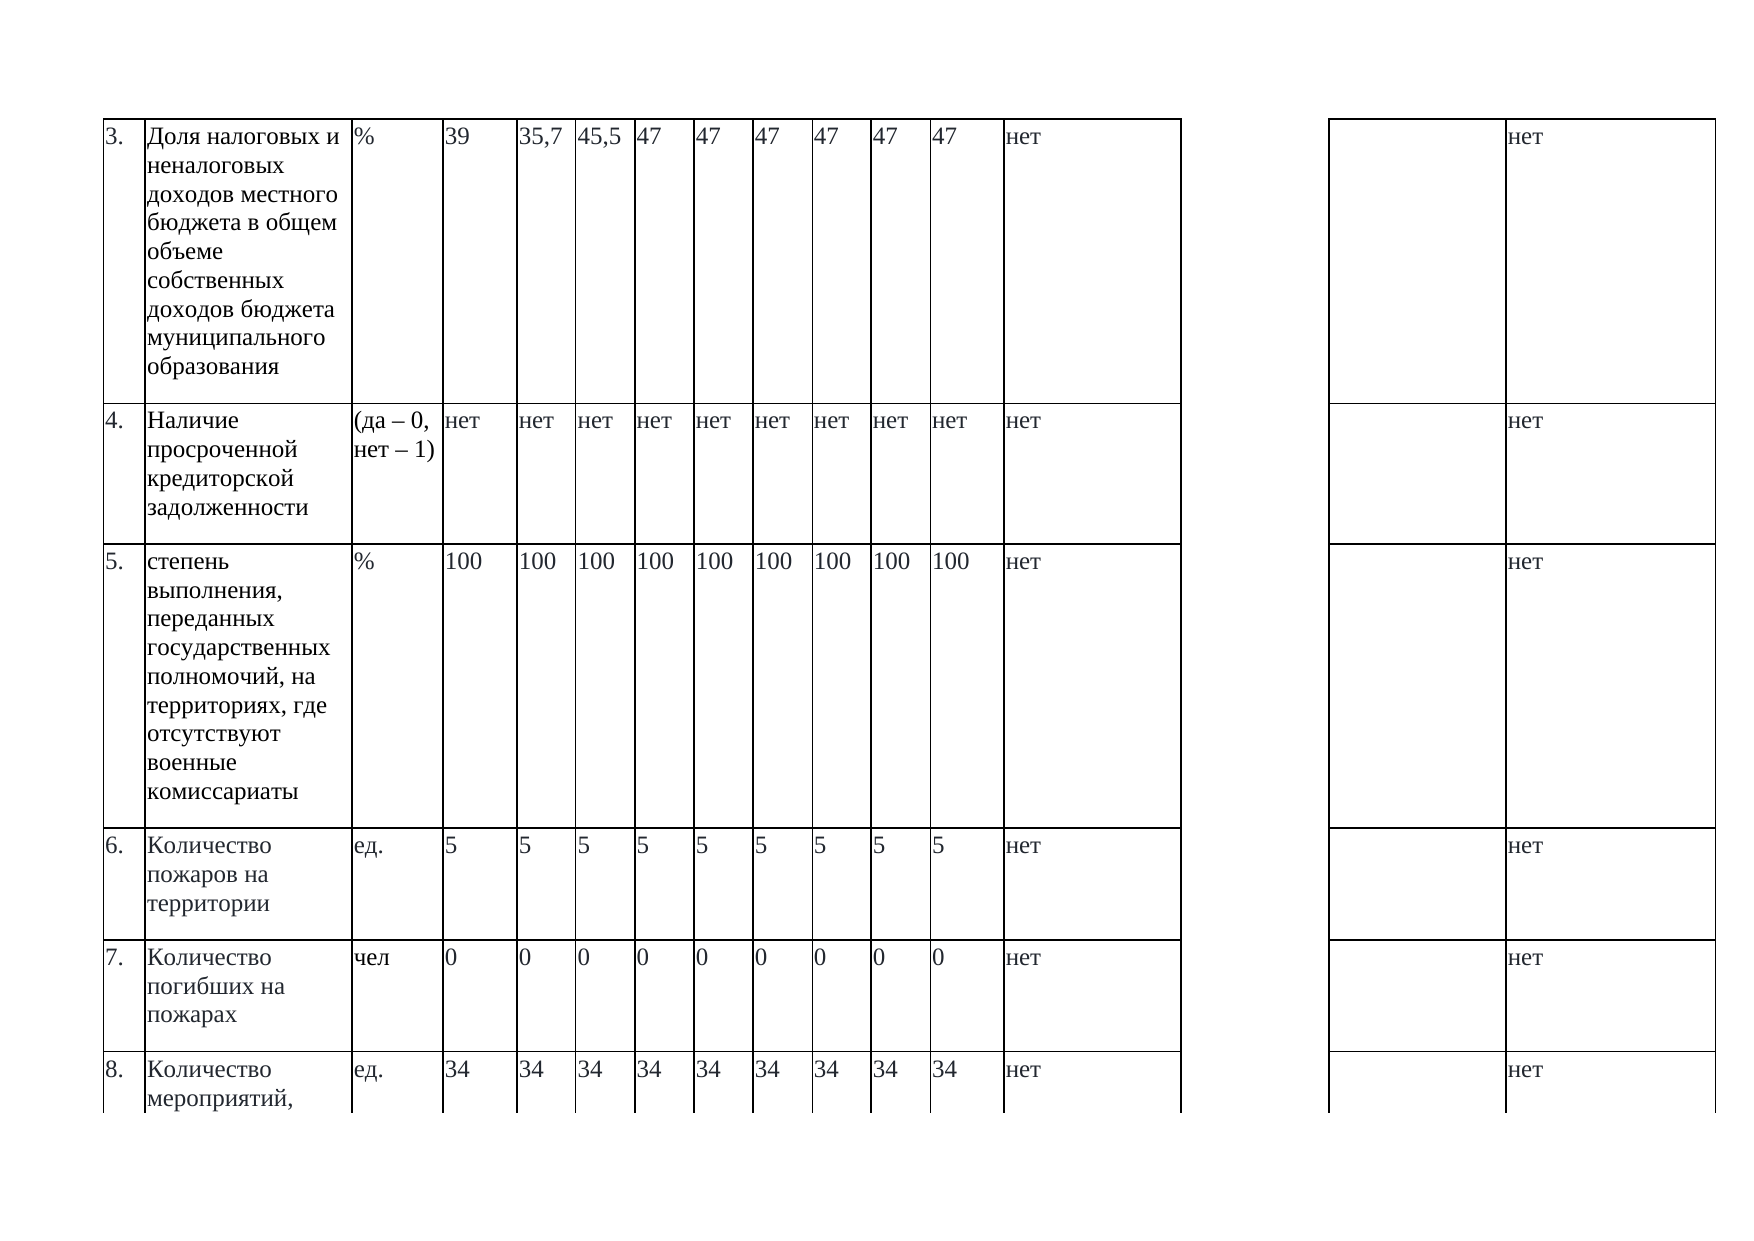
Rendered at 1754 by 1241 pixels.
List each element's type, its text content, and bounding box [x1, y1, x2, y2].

table_cell Доля налоговых и неналоговых доходов местного бюджета в общем объеме собственных доходов бюджета муниципального образования [146, 120, 351, 402]
table_cell 100 [695, 545, 752, 827]
table_cell нет [518, 404, 575, 543]
table_cell 0 [872, 941, 930, 1051]
table_cell (да – 0, нет – 1) [353, 404, 442, 543]
table_cell 5 [754, 829, 812, 939]
table_cell нет [931, 404, 1003, 543]
table_cell 34 [695, 1052, 752, 1113]
table_cell 5 [576, 829, 634, 939]
table_cell [1330, 404, 1505, 543]
table_cell 100 [444, 545, 516, 827]
table_cell нет [1005, 404, 1180, 543]
table_cell 6. [104, 829, 144, 939]
table_cell 7. [104, 941, 144, 1051]
table_cell 34 [636, 1052, 693, 1113]
table_cell % [353, 545, 442, 827]
table_cell нет [1005, 545, 1180, 827]
table_cell 3. [104, 120, 144, 402]
table_cell ед. [353, 829, 442, 939]
table_cell 34 [576, 1052, 634, 1113]
table_cell 34 [444, 1052, 516, 1113]
table_cell нет [1005, 829, 1180, 939]
table_cell 39 [444, 120, 516, 402]
table_cell 47 [695, 120, 752, 402]
table_cell 0 [931, 941, 1003, 1051]
table_cell 35,7 [518, 120, 575, 402]
table_cell нет [1005, 120, 1180, 402]
table_cell Количество погибших на пожарах [146, 941, 351, 1051]
table_cell 34 [872, 1052, 930, 1113]
table_cell 34 [813, 1052, 870, 1113]
table_cell Количество пожаров на территории [146, 829, 351, 939]
table_cell 5 [872, 829, 930, 939]
table_cell нет [1507, 120, 1715, 402]
table_cell нет [1507, 941, 1715, 1051]
table_cell нет [1005, 1052, 1180, 1113]
table_cell 47 [636, 120, 693, 402]
table_cell 100 [931, 545, 1003, 827]
table_cell 5 [695, 829, 752, 939]
table_cell 47 [813, 120, 870, 402]
table_cell [1330, 941, 1505, 1051]
table_cell нет [695, 404, 752, 543]
table_cell нет [754, 404, 812, 543]
table_cell 5 [444, 829, 516, 939]
table_cell [1330, 545, 1505, 827]
table_cell 0 [813, 941, 870, 1051]
table_cell 100 [813, 545, 870, 827]
table_cell 0 [518, 941, 575, 1051]
table_cell нет [1507, 404, 1715, 543]
table_cell 4. [104, 404, 144, 543]
table_cell 5 [813, 829, 870, 939]
table_cell нет [1005, 941, 1180, 1051]
table_cell 100 [576, 545, 634, 827]
table_cell 0 [695, 941, 752, 1051]
table_cell 0 [576, 941, 634, 1051]
table_cell 5 [636, 829, 693, 939]
table_cell нет [1507, 829, 1715, 939]
table_cell 0 [636, 941, 693, 1051]
table_cell [1330, 829, 1505, 939]
table_cell 100 [518, 545, 575, 827]
table_cell ед. [353, 1052, 442, 1113]
table_cell 0 [754, 941, 812, 1051]
table_cell 100 [754, 545, 812, 827]
table_cell 8. [104, 1052, 144, 1113]
table_cell 45,5 [576, 120, 634, 402]
table_cell 5 [931, 829, 1003, 939]
table_cell 34 [931, 1052, 1003, 1113]
table_cell [1330, 1052, 1505, 1113]
table_cell нет [1507, 1052, 1715, 1113]
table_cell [146, 1052, 351, 1113]
table_cell % [353, 120, 442, 402]
table_cell нет [872, 404, 930, 543]
table_cell нет [444, 404, 516, 543]
table_cell нет [1507, 545, 1715, 827]
table_cell чел [353, 941, 442, 1051]
table_cell нет [813, 404, 870, 543]
table_cell 0 [444, 941, 516, 1051]
table_cell Наличие просроченной кредиторской задолженности [146, 404, 351, 543]
table_cell 34 [518, 1052, 575, 1113]
table_cell 100 [872, 545, 930, 827]
table_cell 47 [754, 120, 812, 402]
table_cell 5 [518, 829, 575, 939]
table_cell нет [576, 404, 634, 543]
table_cell 100 [636, 545, 693, 827]
table_cell 47 [872, 120, 930, 402]
table_cell степень выполнения, переданных государственных полномочий, на территориях, где отсутствуют военные комиссариаты [146, 545, 351, 827]
table_cell нет [636, 404, 693, 543]
table_cell 47 [931, 120, 1003, 402]
table_cell 5. [104, 545, 144, 827]
table_cell [1330, 120, 1505, 402]
table_cell 34 [754, 1052, 812, 1113]
